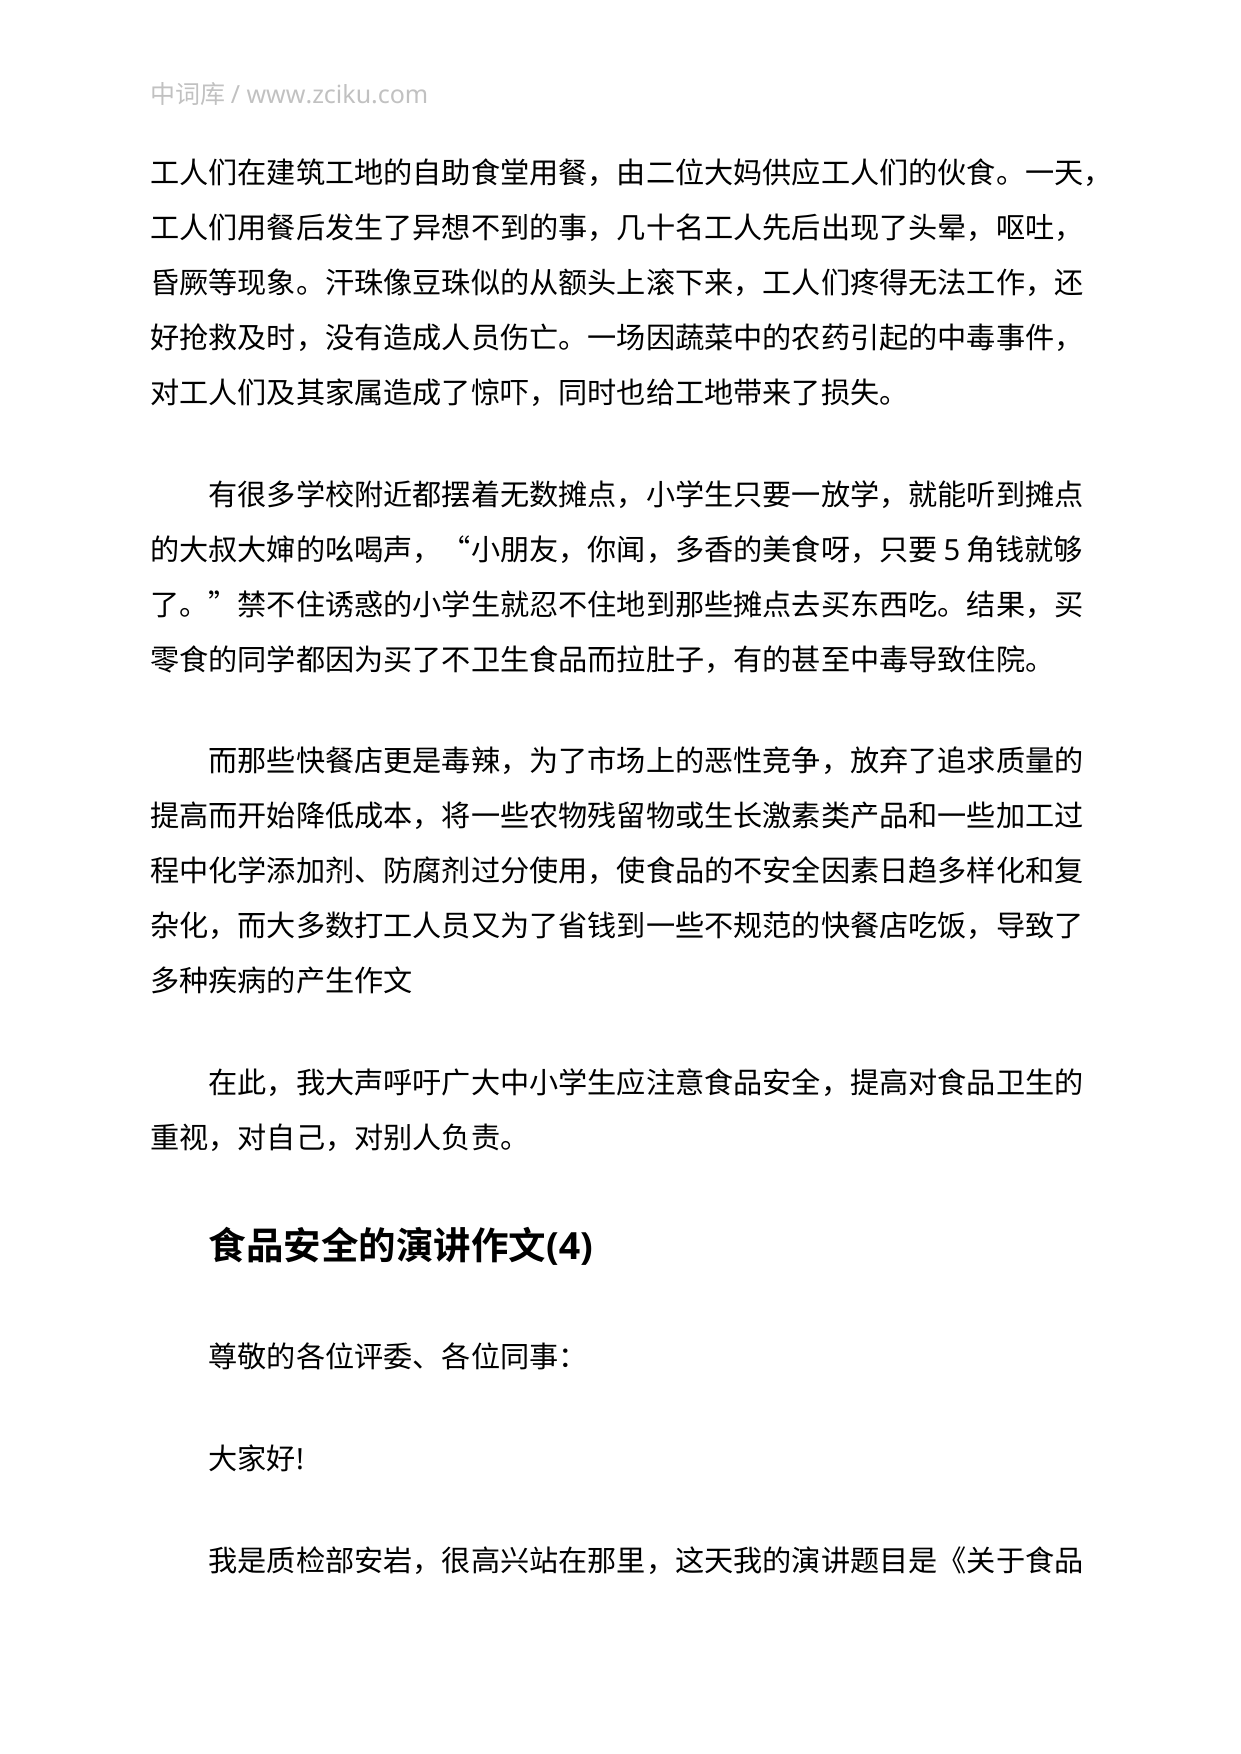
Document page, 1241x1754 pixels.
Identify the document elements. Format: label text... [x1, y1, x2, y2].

text 在此，我大声呼吁广大中小学生应注意食品安全，提高对食品卫生的重视，对自己，对别人负责。 [150, 1059, 1090, 1156]
text 大家好! [150, 1435, 1090, 1478]
text 有很多学校附近都摆着无数摊点，小学生只要一放学，就能听到摊点的大叔大婶的吆喝声，“小朋友，你闻，多香的美食呀，只要5角钱就够了。”禁不住诱惑的小学生就忍不住地到那些摊点去买东西吃。结果，买零食的同学都因为买了不卫生食品而拉肚子，有的甚至中毒导致住院。 [150, 471, 1090, 678]
text 尊敬的各位评委、各位同事： [150, 1333, 1090, 1376]
text 食品安全的演讲作文(4) [150, 1216, 1090, 1270]
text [150, 150, 1090, 412]
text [150, 1537, 1090, 1579]
text 而那些快餐店更是毒辣，为了市场上的恶性竞争，放弃了追求质量的提高而开始降低成本，将一些农物残留物或生长激素类产品和一些加工过程中化学添加剂、防腐剂过分使用，使食品的不安全因素日趋多样化和复杂化，而大多数打工人员又为了省钱到一些不规范的快餐店吃饭，导致了多种疾病的产生作文 [150, 738, 1090, 1000]
